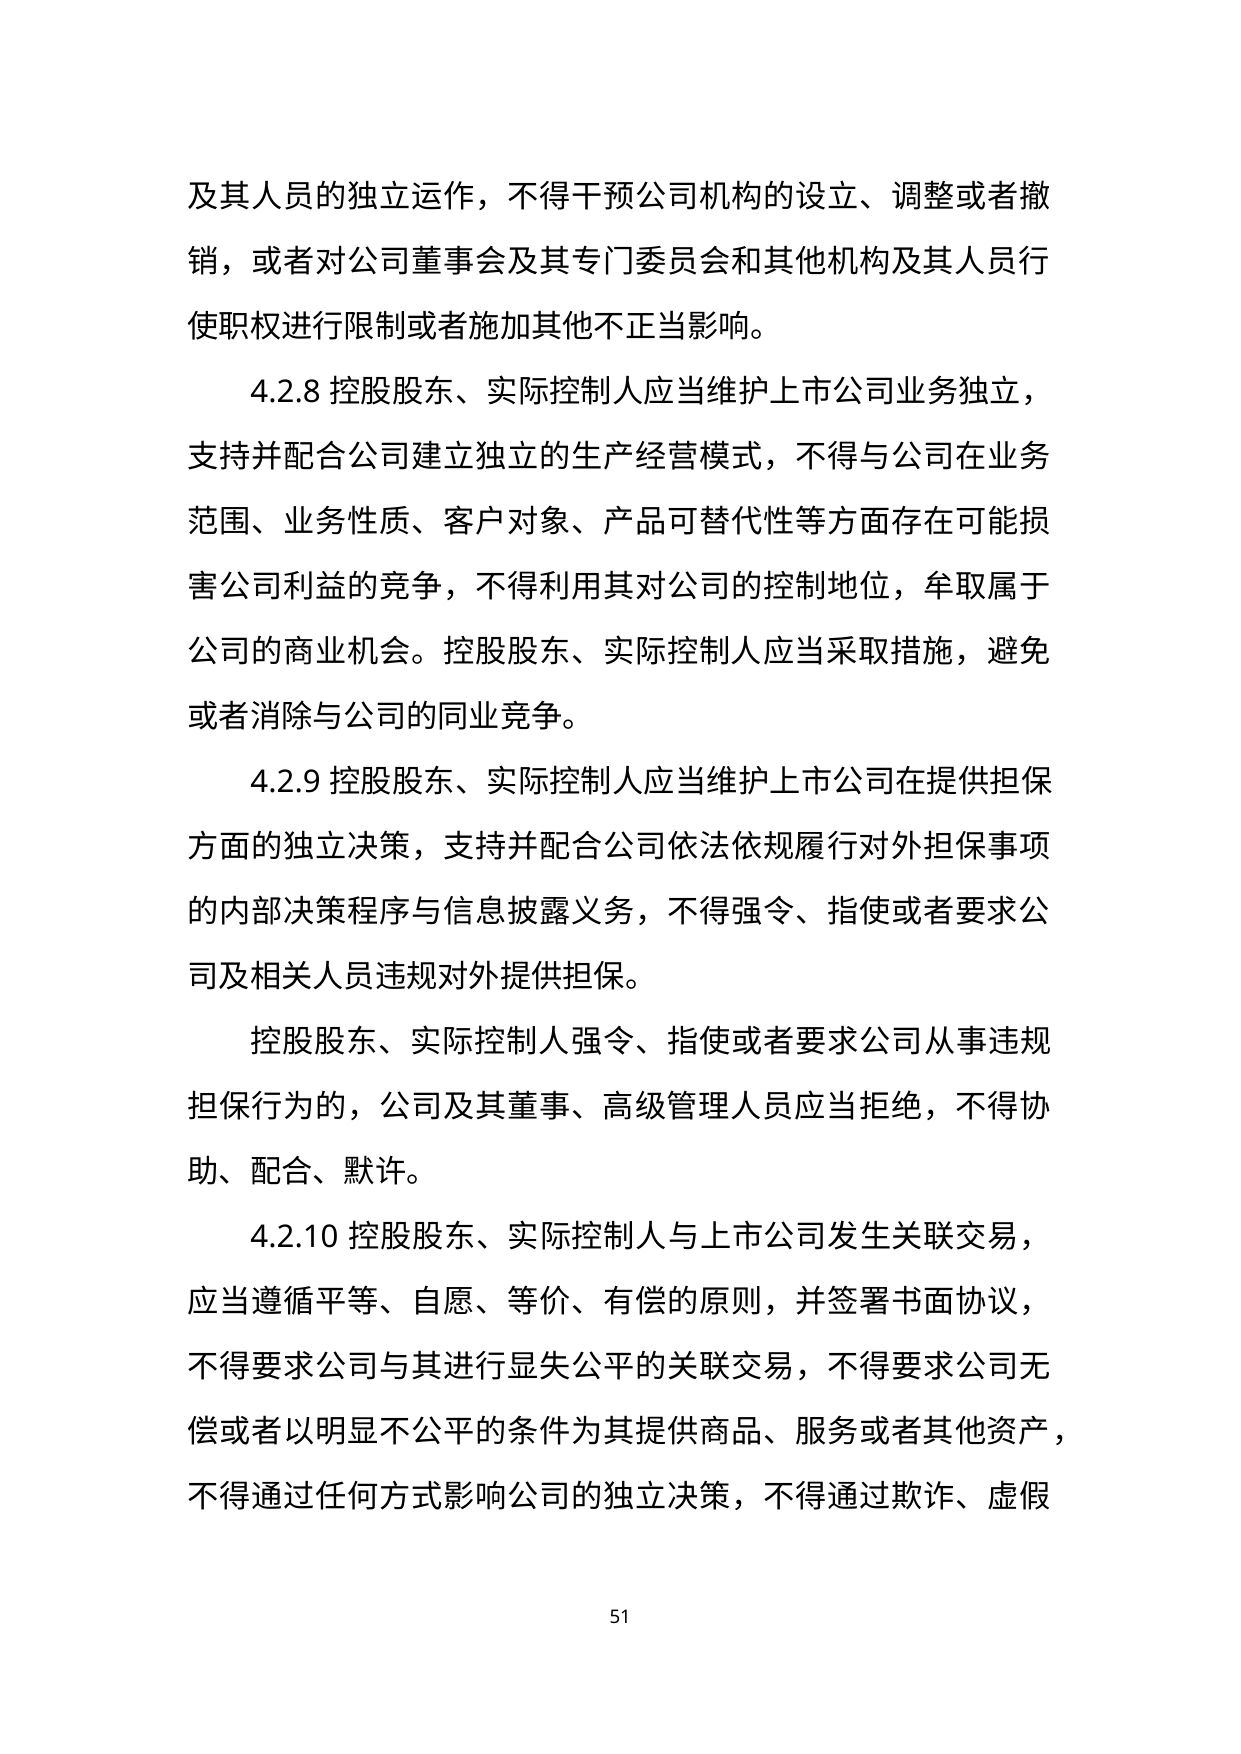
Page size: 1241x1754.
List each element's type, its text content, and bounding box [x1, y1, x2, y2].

text 4.2.8 控股股东、实际控制人应当维护上市公司业务独立，支持并配合公司建立独立的生产经营模式，不得与公司在业务范围、业务性质、客户对象、产品可替代性等方面存在可能损害公司利益的竞争，不得利用其对公司的控制地位，牟取属于公司的商业机会。控股股东、实际控制人应当采取措施，避免或者消除与公司的同业竞争。 [187, 357, 1053, 747]
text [187, 162, 1053, 357]
text 控股股东、实际控制人强令、指使或者要求公司从事违规担保行为的，公司及其董事、高级管理人员应当拒绝，不得协助、配合、默许。 [187, 1007, 1053, 1202]
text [187, 1202, 1053, 1527]
text 4.2.9 控股股东、实际控制人应当维护上市公司在提供担保方面的独立决策，支持并配合公司依法依规履行对外担保事项的内部决策程序与信息披露义务，不得强令、指使或者要求公司及相关人员违规对外提供担保。 [187, 747, 1053, 1007]
